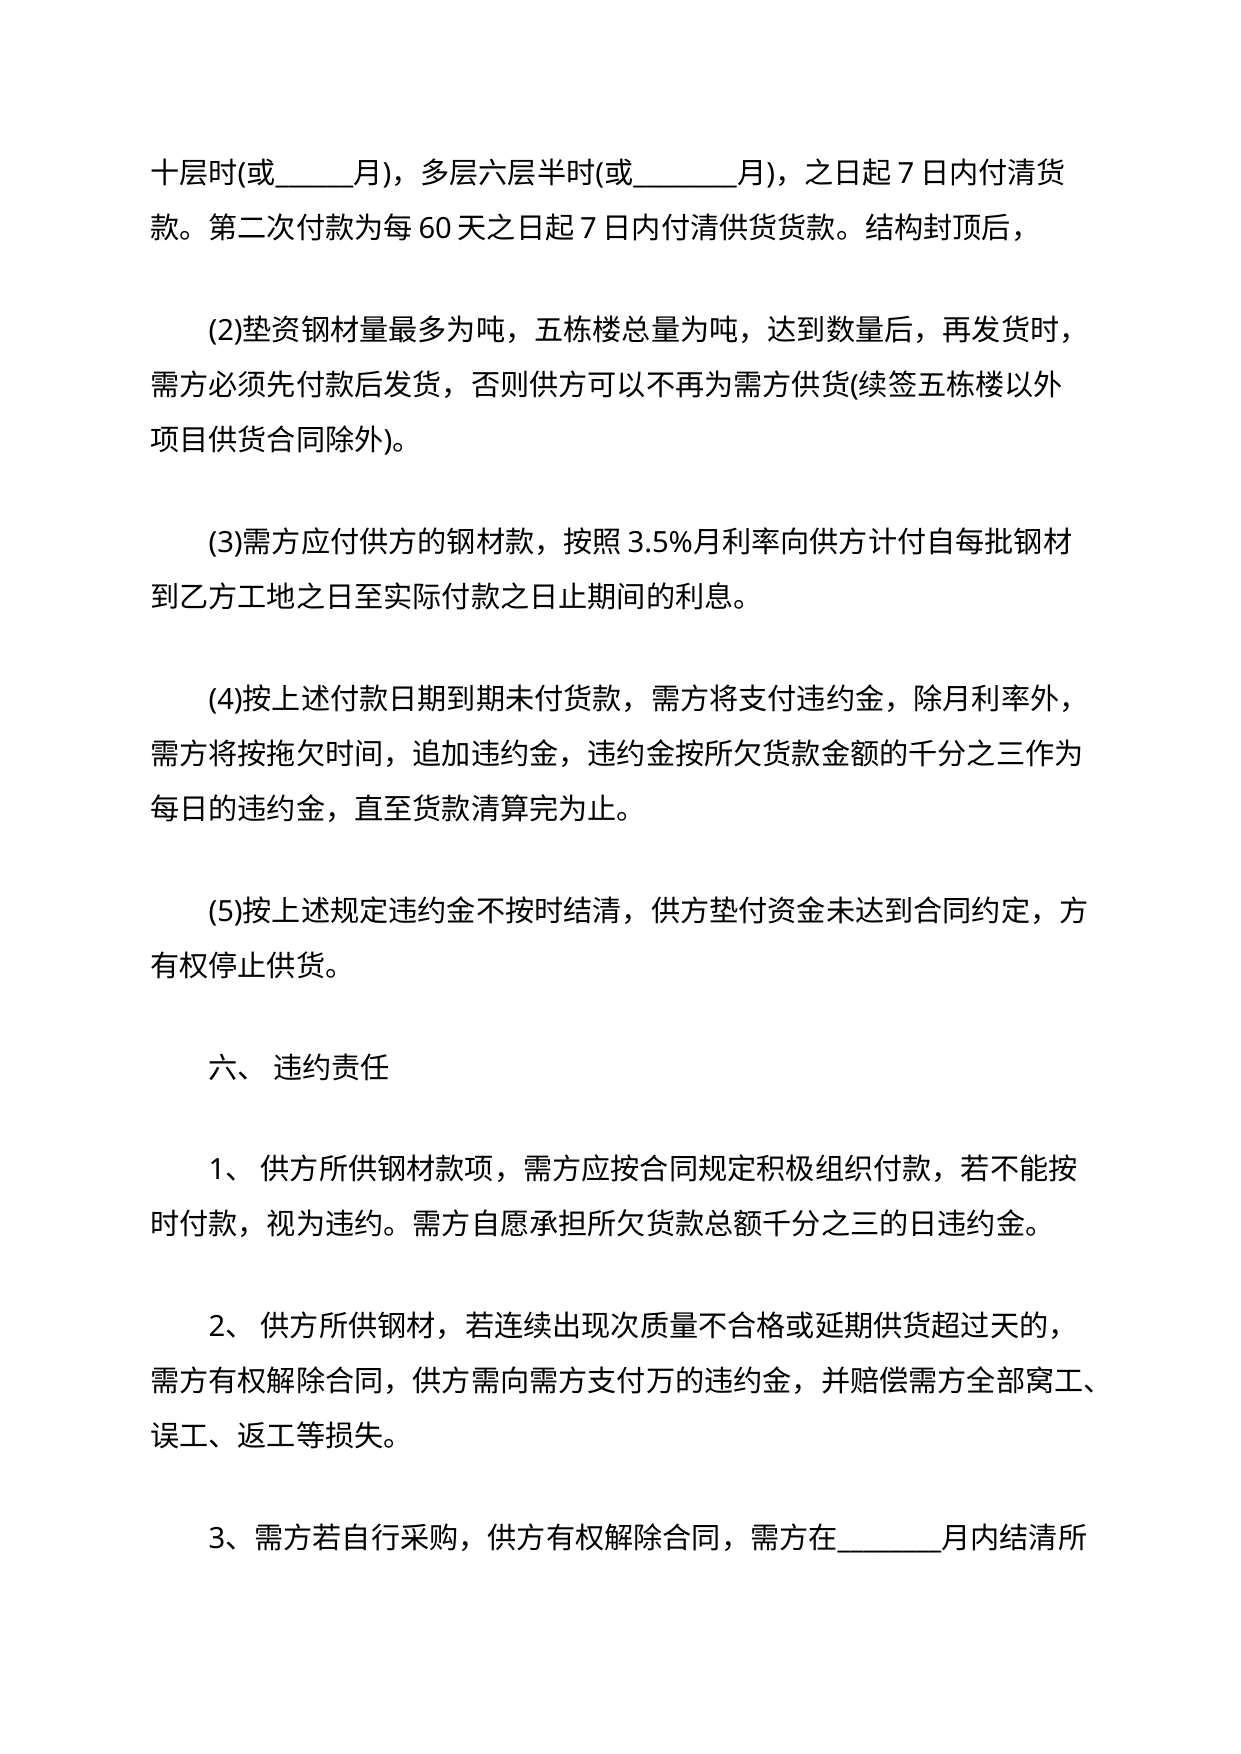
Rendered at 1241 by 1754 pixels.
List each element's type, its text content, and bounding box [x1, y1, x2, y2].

text (4)按上述付款日期到期未付货款，需方将支付违约金，除月利率外，需方将按拖欠时间，追加违约金，违约金按所欠货款金额的千分之三作为每日的违约金，直至货款清算完为止。 [150, 676, 1090, 828]
text 2、 供方所供钢材，若连续出现次质量不合格或延期供货超过天的，需方有权解除合同，供方需向需方支付万的违约金，并赔偿需方全部窝工、误工、返工等损失。 [150, 1303, 1090, 1455]
text (2)垫资钢材量最多为吨，五栋楼总量为吨，达到数量后，再发货时，需方必须先付款后发货，否则供方可以不再为需方供货(续签五栋楼以外项目供货合同除外)。 [150, 307, 1090, 459]
text 1、 供方所供钢材款项，需方应按合同规定积极组织付款，若不能按时付款，视为违约。需方自愿承担所欠货款总额千分之三的日违约金。 [150, 1146, 1090, 1243]
text 六、 违约责任 [150, 1044, 1090, 1086]
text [150, 150, 1090, 247]
text (5)按上述规定违约金不按时结清，供方垫付资金未达到合同约定，方有权停止供货。 [150, 887, 1090, 985]
text (3)需方应付供方的钢材款，按照3.5%月利率向供方计付自每批钢材到乙方工地之日至实际付款之日止期间的利息。 [150, 519, 1090, 616]
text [150, 1514, 1090, 1557]
